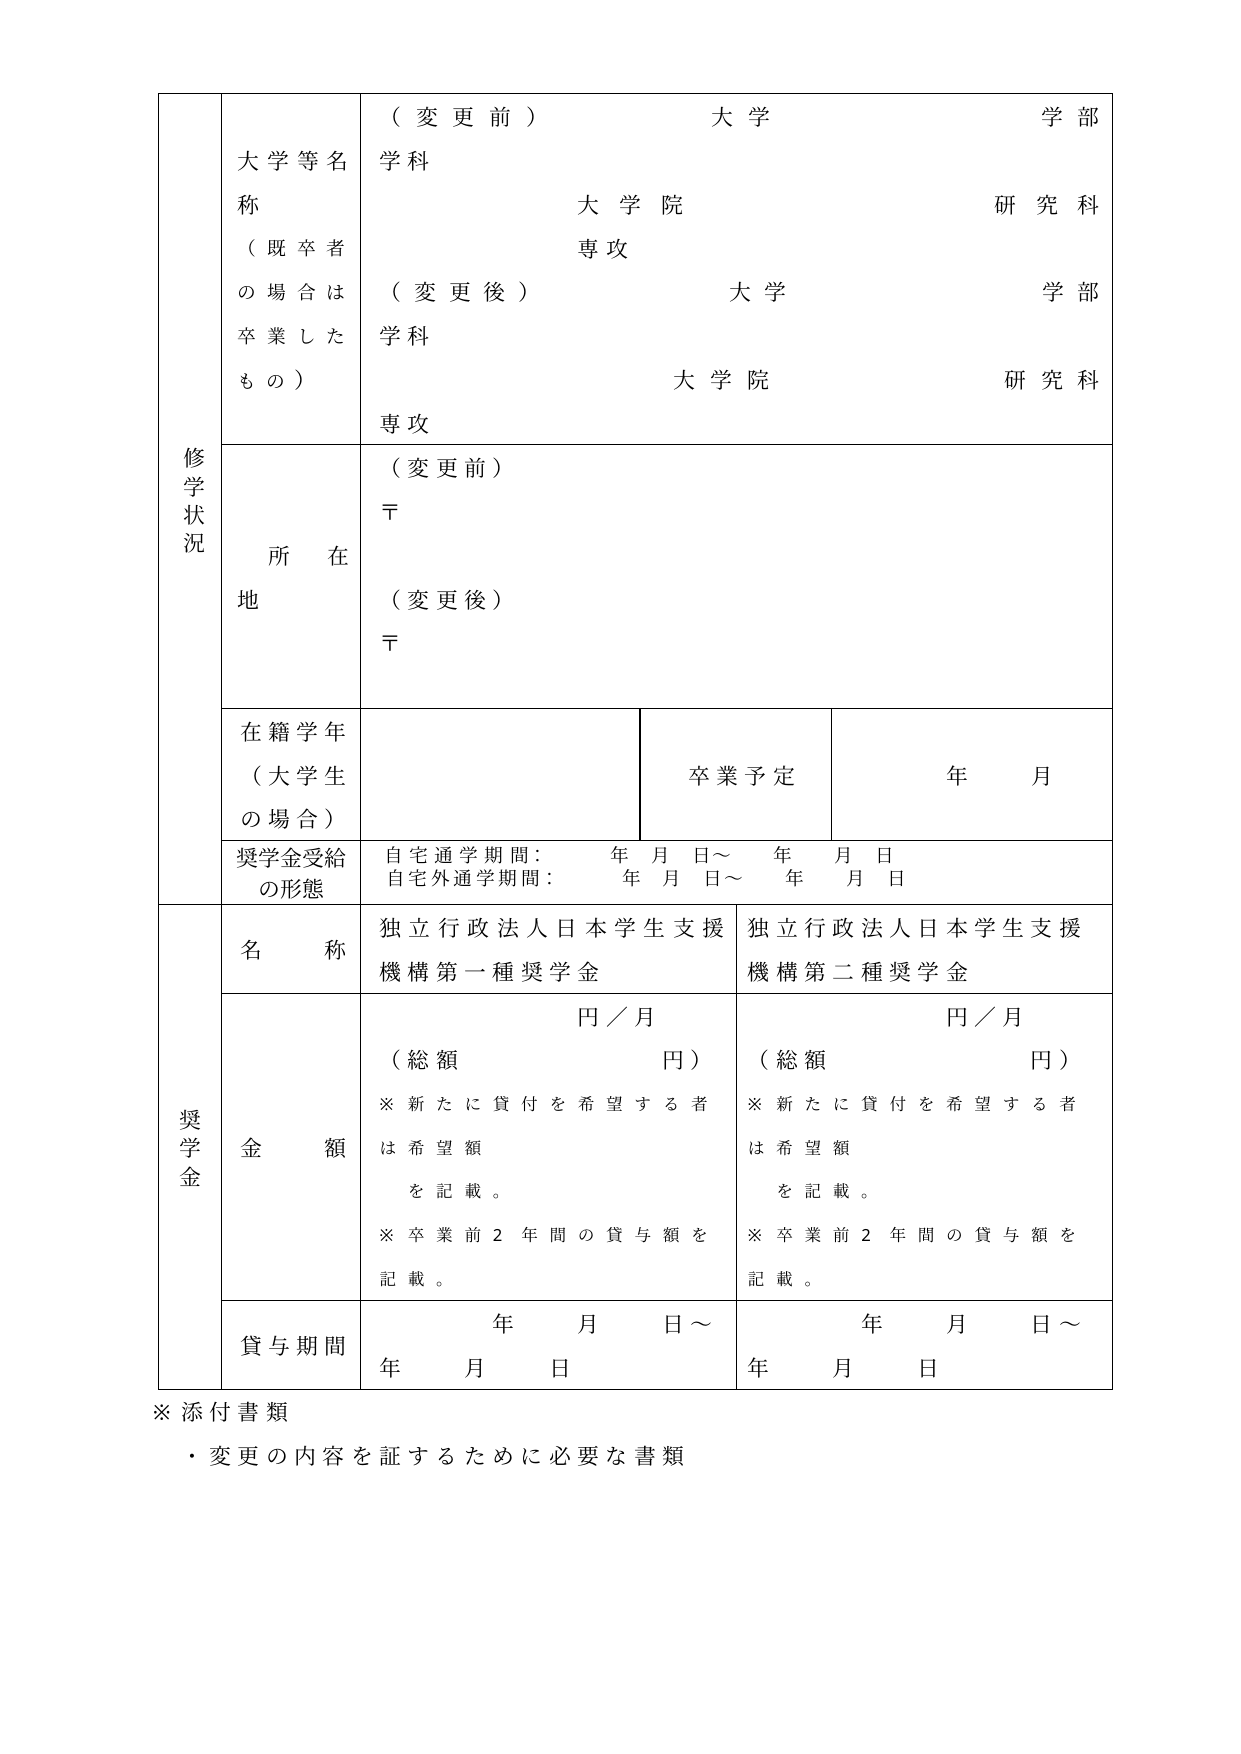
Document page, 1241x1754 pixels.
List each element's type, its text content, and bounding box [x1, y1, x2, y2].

table_cell 独立行政法人日本学生支援 機構第二種奨学金 [737, 905, 1112, 993]
table_cell 卒業予定 [641, 709, 831, 840]
table_cell 自宅通学期間： 年 月 日～ 年 月 日 自宅外通学期間： 年 月 日～ 年 月 日 [361, 841, 1112, 904]
table_cell 奨学金受給の形態 [222, 841, 360, 904]
text ・変更の内容を証するために必要な書類 [153, 1433, 1088, 1477]
table_cell 修学状況 （申請日現在） [159, 94, 221, 904]
table_cell 円／月 （総額 円） ※新たに貸付を希望する者は希望額 を記載。 ※卒業前2年間の貸与額を記載。 [737, 994, 1112, 1300]
table_cell 大学等名称 （既卒者の場合は卒業したもの） [222, 94, 360, 444]
table_cell 円／月 （総額 円） ※新たに貸付を希望する者は希望額 を記載。 ※卒業前2年間の貸与額を記載。 [361, 994, 736, 1300]
table_cell 年 月 日～ 年 月 日 [361, 1301, 736, 1388]
table_cell 年 月 日～ 年 月 日 [737, 1301, 1112, 1388]
table_cell 独立行政法人日本学生支援機構第一種奨学金 [361, 905, 736, 993]
table_cell 年 月 [832, 709, 1112, 840]
table_cell （変更前） 〒 （変更後） 〒 [361, 445, 1112, 708]
table_cell [361, 709, 639, 840]
table_cell 所 在 地 [222, 445, 360, 708]
text ※添付書類 [153, 1389, 1088, 1433]
table_cell 金 額 [222, 994, 360, 1300]
table_cell 名 称 [222, 905, 360, 993]
table_cell （変更前） 大学 学部 学科 大学院 研究科 専攻 （変更後） 大学 学部 学科 大学院 研究科 専攻 [361, 94, 1112, 444]
table_cell 奨学金 [159, 905, 221, 1388]
table_cell 在籍学年 （大学生の場合） [222, 709, 360, 840]
table_cell 貸与期間 [222, 1301, 360, 1388]
